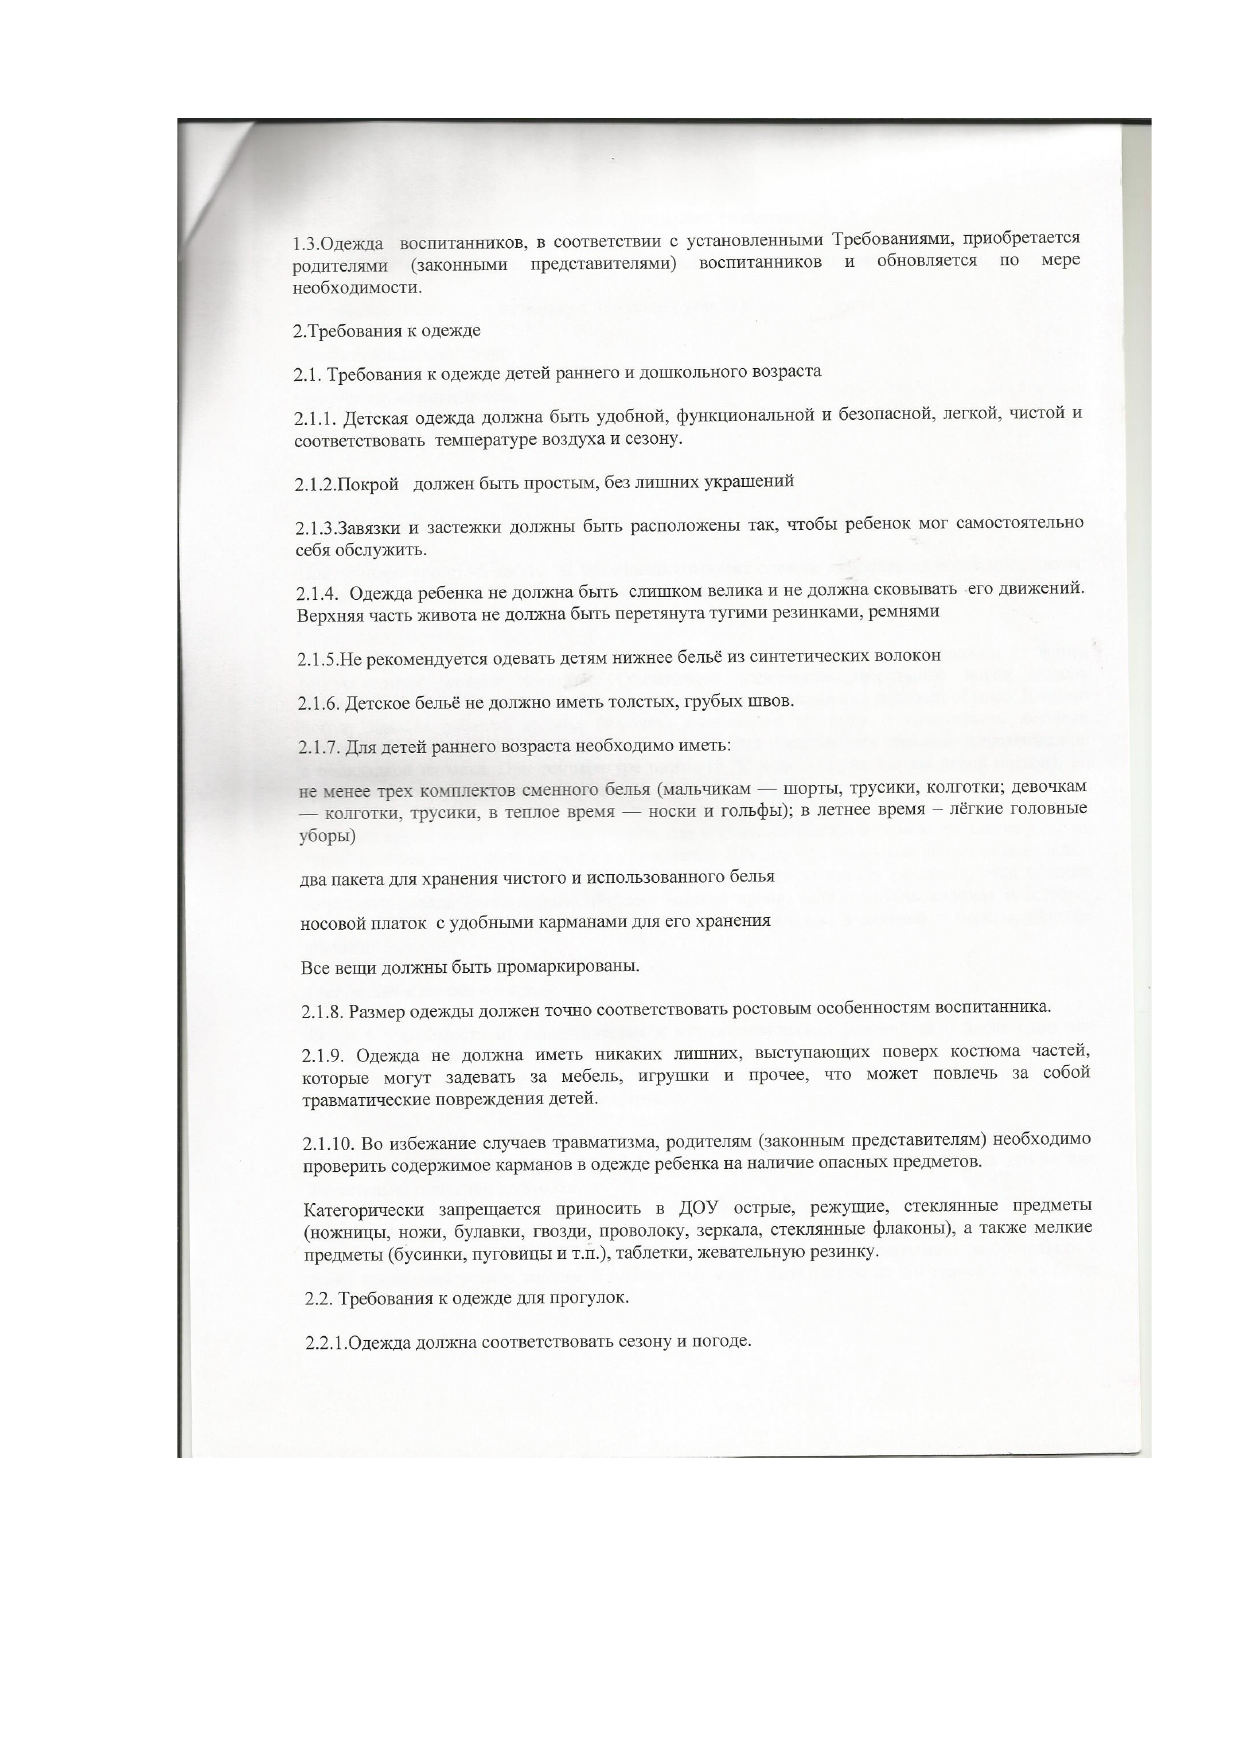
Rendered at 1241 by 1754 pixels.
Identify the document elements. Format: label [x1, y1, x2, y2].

picture [177, 118, 1152, 1458]
